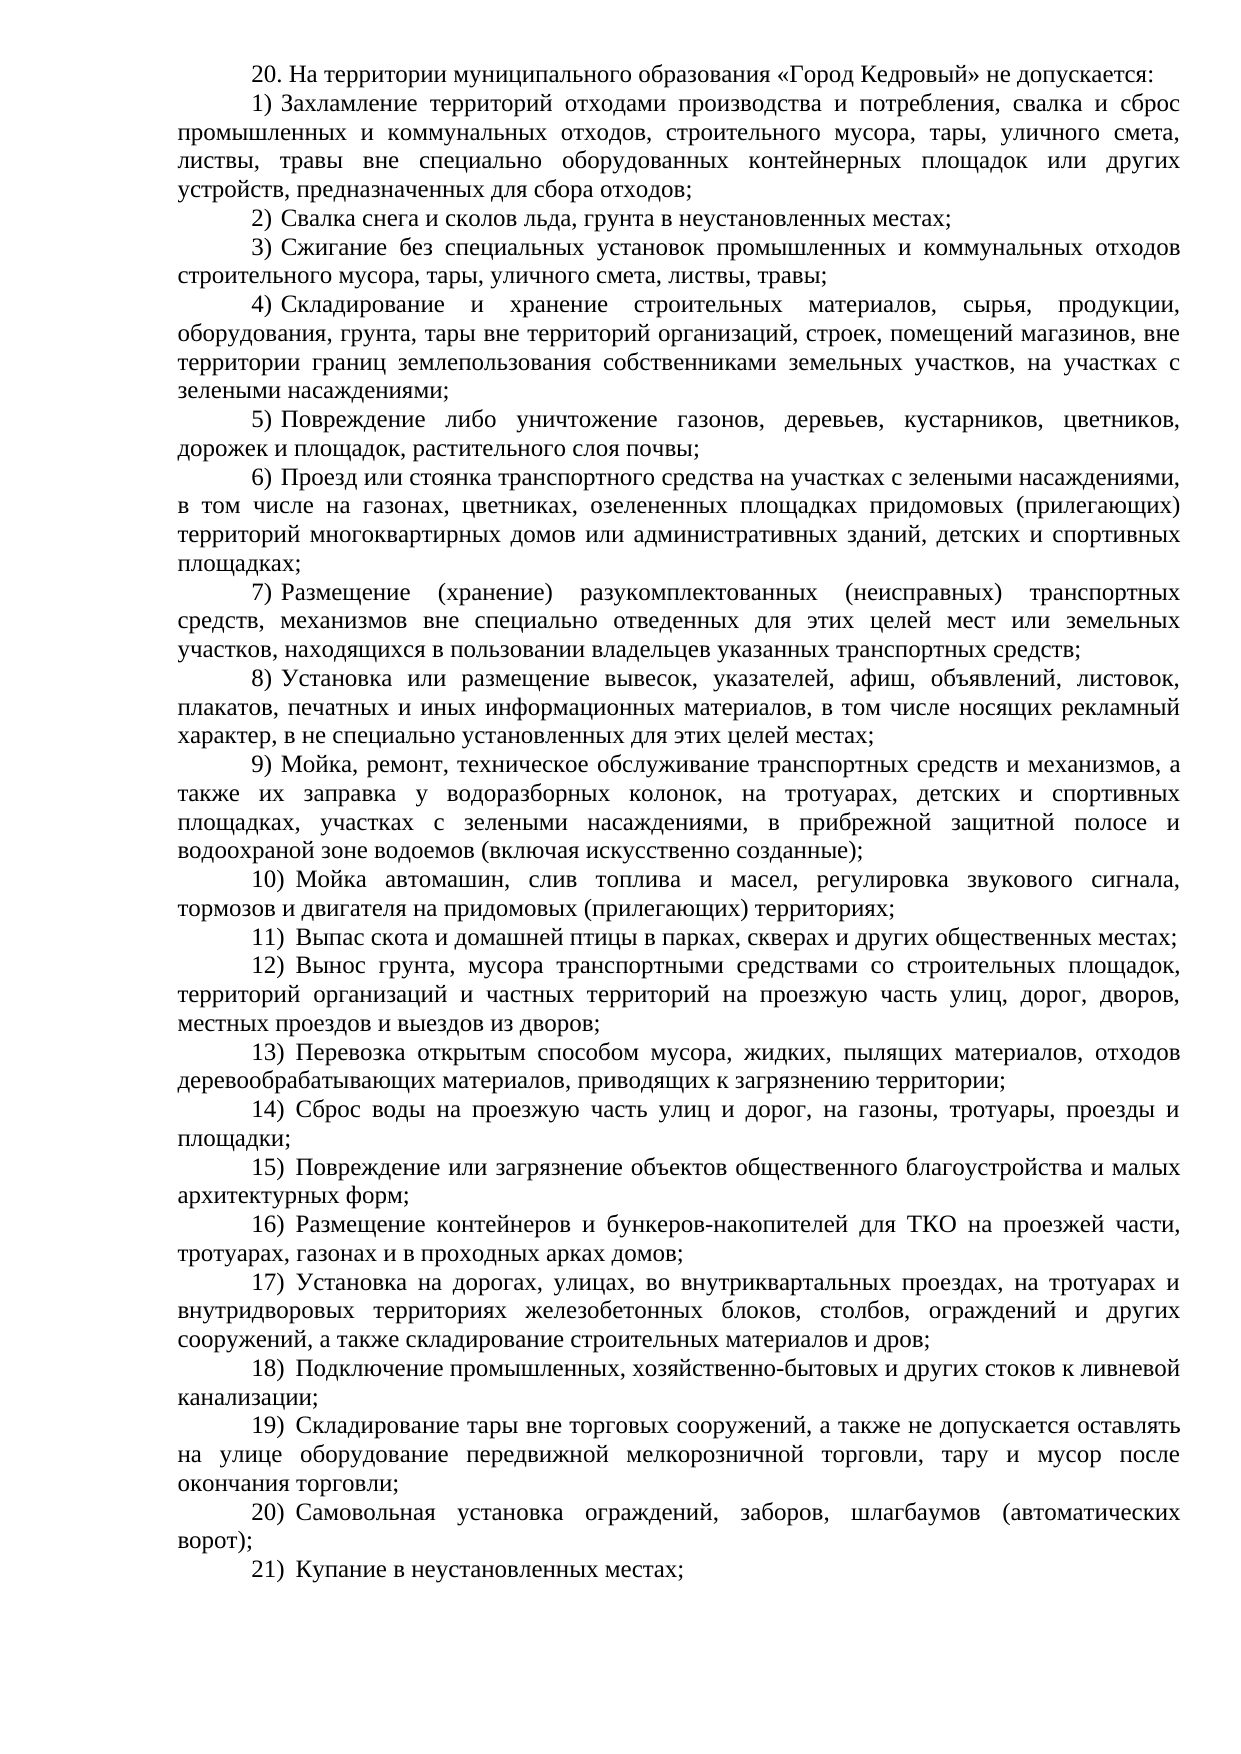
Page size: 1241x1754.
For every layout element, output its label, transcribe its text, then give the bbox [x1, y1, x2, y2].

list Подключение промышленных, хозяйственно-бытовых и других стоков к ливневой канализации; [177, 1353, 1181, 1410]
list Самовольная установка ограждений, заборов, шлагбаумов (автоматических ворот); [177, 1497, 1181, 1554]
list Мойка, ремонт, техническое обслуживание транспортных средств и механизмов, а также их заправка у водоразборных колонок, на тротуарах, детских и спортивных площадках, участках с зелеными насаждениями, в прибрежной защитной полосе и водоохраной зоне водоемов (включая искусственно созданные); [177, 749, 1181, 864]
list Выпас скота и домашней птицы в парках, скверах и других общественных местах; [177, 922, 1181, 950]
list Установка на дорогах, улицах, во внутриквартальных проездах, на тротуарах и внутридворовых территориях железобетонных блоков, столбов, ограждений и других сооружений, а также складирование строительных материалов и дров; [177, 1267, 1181, 1353]
list Установка или размещение вывесок, указателей, афиш, объявлений, листовок, плакатов, печатных и иных информационных материалов, в том числе носящих рекламный характер, в не специально установленных для этих целей местах; [177, 663, 1181, 749]
list Свалка снега и сколов льда, грунта в неустановленных местах; [177, 203, 1181, 232]
list Складирование и хранение строительных материалов, сырья, продукции, оборудования, грунта, тары вне территорий организаций, строек, помещений магазинов, вне территории границ землепользования собственниками земельных участков, на участках с зелеными насаждениями; [177, 289, 1181, 404]
list Повреждение либо уничтожение газонов, деревьев, кустарников, цветников, дорожек и площадок, растительного слоя почвы; [177, 404, 1181, 462]
text 20. На территории муниципального образования «Город Кедровый» не допускается: [177, 59, 1181, 88]
list Размещение (хранение) разукомплектованных (неисправных) транспортных средств, механизмов вне специально отведенных для этих целей мест или земельных участков, находящихся в пользовании владельцев указанных транспортных средств; [177, 577, 1181, 663]
list Сброс воды на проезжую часть улиц и дорог, на газоны, тротуары, проезды и площадки; [177, 1094, 1181, 1152]
list Складирование тары вне торговых сооружений, а также не допускается оставлять на улице оборудование передвижной мелкорозничной торговли, тару и мусор после окончания торговли; [177, 1410, 1181, 1497]
list Перевозка открытым способом мусора, жидких, пылящих материалов, отходов деревообрабатывающих материалов, приводящих к загрязнению территории; [177, 1037, 1181, 1094]
list Вынос грунта, мусора транспортными средствами со строительных площадок, территорий организаций и частных территорий на проезжую часть улиц, дорог, дворов, местных проездов и выездов из дворов; [177, 950, 1181, 1037]
list Повреждение или загрязнение объектов общественного благоустройства и малых архитектурных форм; [177, 1152, 1181, 1209]
list Размещение контейнеров и бункеров-накопителей для ТКО на проезжей части, тротуарах, газонах и в проходных арках домов; [177, 1209, 1181, 1267]
list Купание в неустановленных местах; [177, 1554, 1181, 1583]
list Мойка автомашин, слив топлива и масел, регулировка звукового сигнала, тормозов и двигателя на придомовых (прилегающих) территориях; [177, 864, 1181, 922]
list Сжигание без специальных установок промышленных и коммунальных отходов строительного мусора, тары, уличного смета, листвы, травы; [177, 232, 1181, 289]
list Проезд или стоянка транспортного средства на участках с зелеными насаждениями, в том числе на газонах, цветниках, озелененных площадках придомовых (прилегающих) территорий многоквартирных домов или административных зданий, детских и спортивных площадках; [177, 462, 1181, 577]
list Захламление территорий отходами производства и потребления, свалка и сброс промышленных и коммунальных отходов, строительного мусора, тары, уличного смета, листвы, травы вне специально оборудованных контейнерных площадок или других устройств, предназначенных для сбора отходов; [177, 88, 1181, 203]
